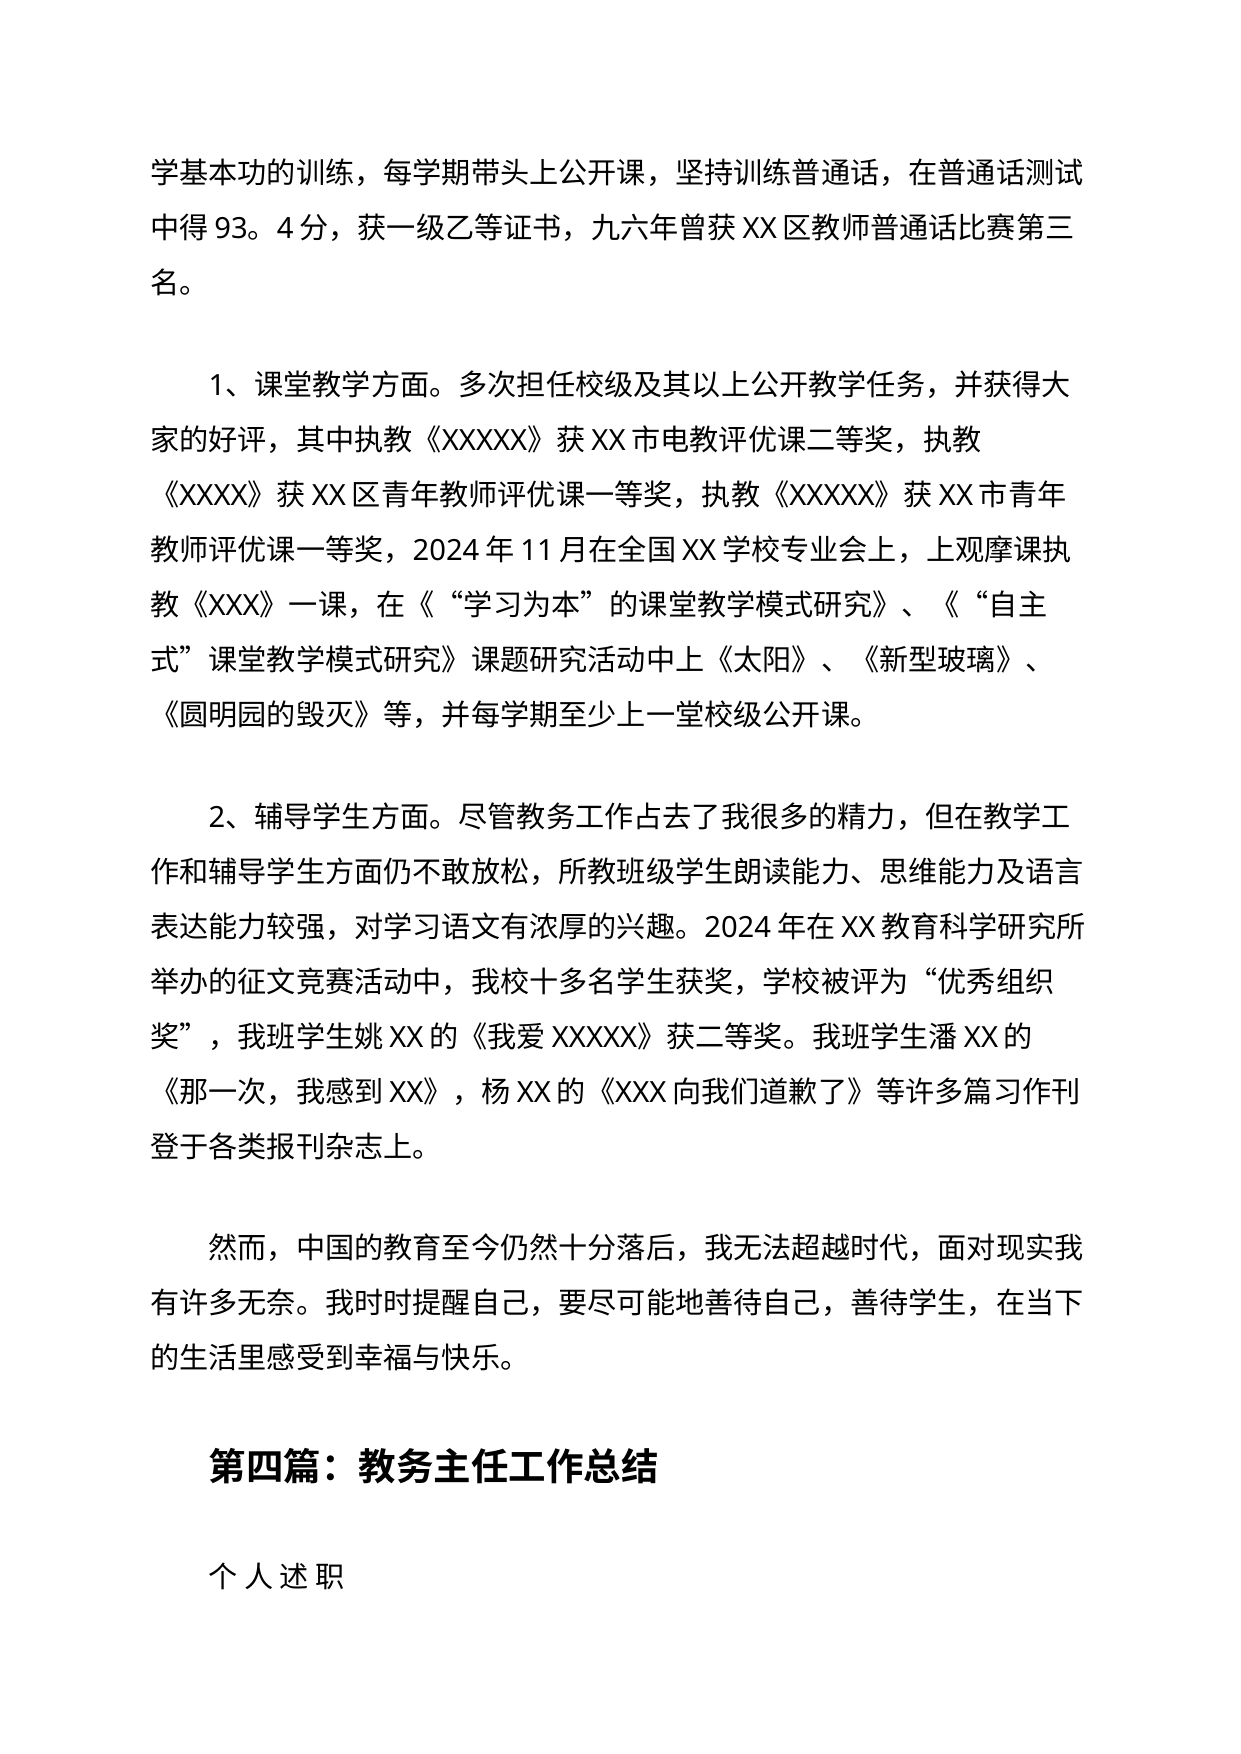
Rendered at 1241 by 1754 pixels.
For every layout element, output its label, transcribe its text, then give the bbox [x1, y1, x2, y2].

text 然而，中国的教育至今仍然十分落后，我无法超越时代，面对现实我有许多无奈。我时时提醒自己，要尽可能地善待自己，善待学生，在当下的生活里感受到幸福与快乐。 [150, 1225, 1090, 1377]
text 个 人 述 职 [150, 1554, 1090, 1596]
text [150, 150, 1090, 302]
text 2、辅导学生方面。尽管教务工作占去了我很多的精力，但在教学工作和辅导学生方面仍不敢放松，所教班级学生朗读能力、思维能力及语言表达能力较强，对学习语文有浓厚的兴趣。2024年在XX教育科学研究所举办的征文竞赛活动中，我校十多名学生获奖，学校被评为“优秀组织奖”，我班学生姚XX的《我爱XXXXX》获二等奖。我班学生潘XX的《那一次，我感到XX》，杨XX的《XXX向我们道歉了》等许多篇习作刊登于各类报刊杂志上。 [150, 793, 1090, 1165]
text 第四篇：教务主任工作总结 [150, 1436, 1090, 1491]
text 1、课堂教学方面。多次担任校级及其以上公开教学任务，并获得大家的好评，其中执教《XXXXX》获XX市电教评优课二等奖，执教《XXXX》获XX区青年教师评优课一等奖，执教《XXXXX》获XX市青年教师评优课一等奖，2024年11月在全国XX学校专业会上，上观摩课执教《XXX》一课，在《“学习为本”的课堂教学模式研究》、《“自主式”课堂教学模式研究》课题研究活动中上《太阳》、《新型玻璃》、《圆明园的毁灭》等，并每学期至少上一堂校级公开课。 [150, 362, 1090, 734]
